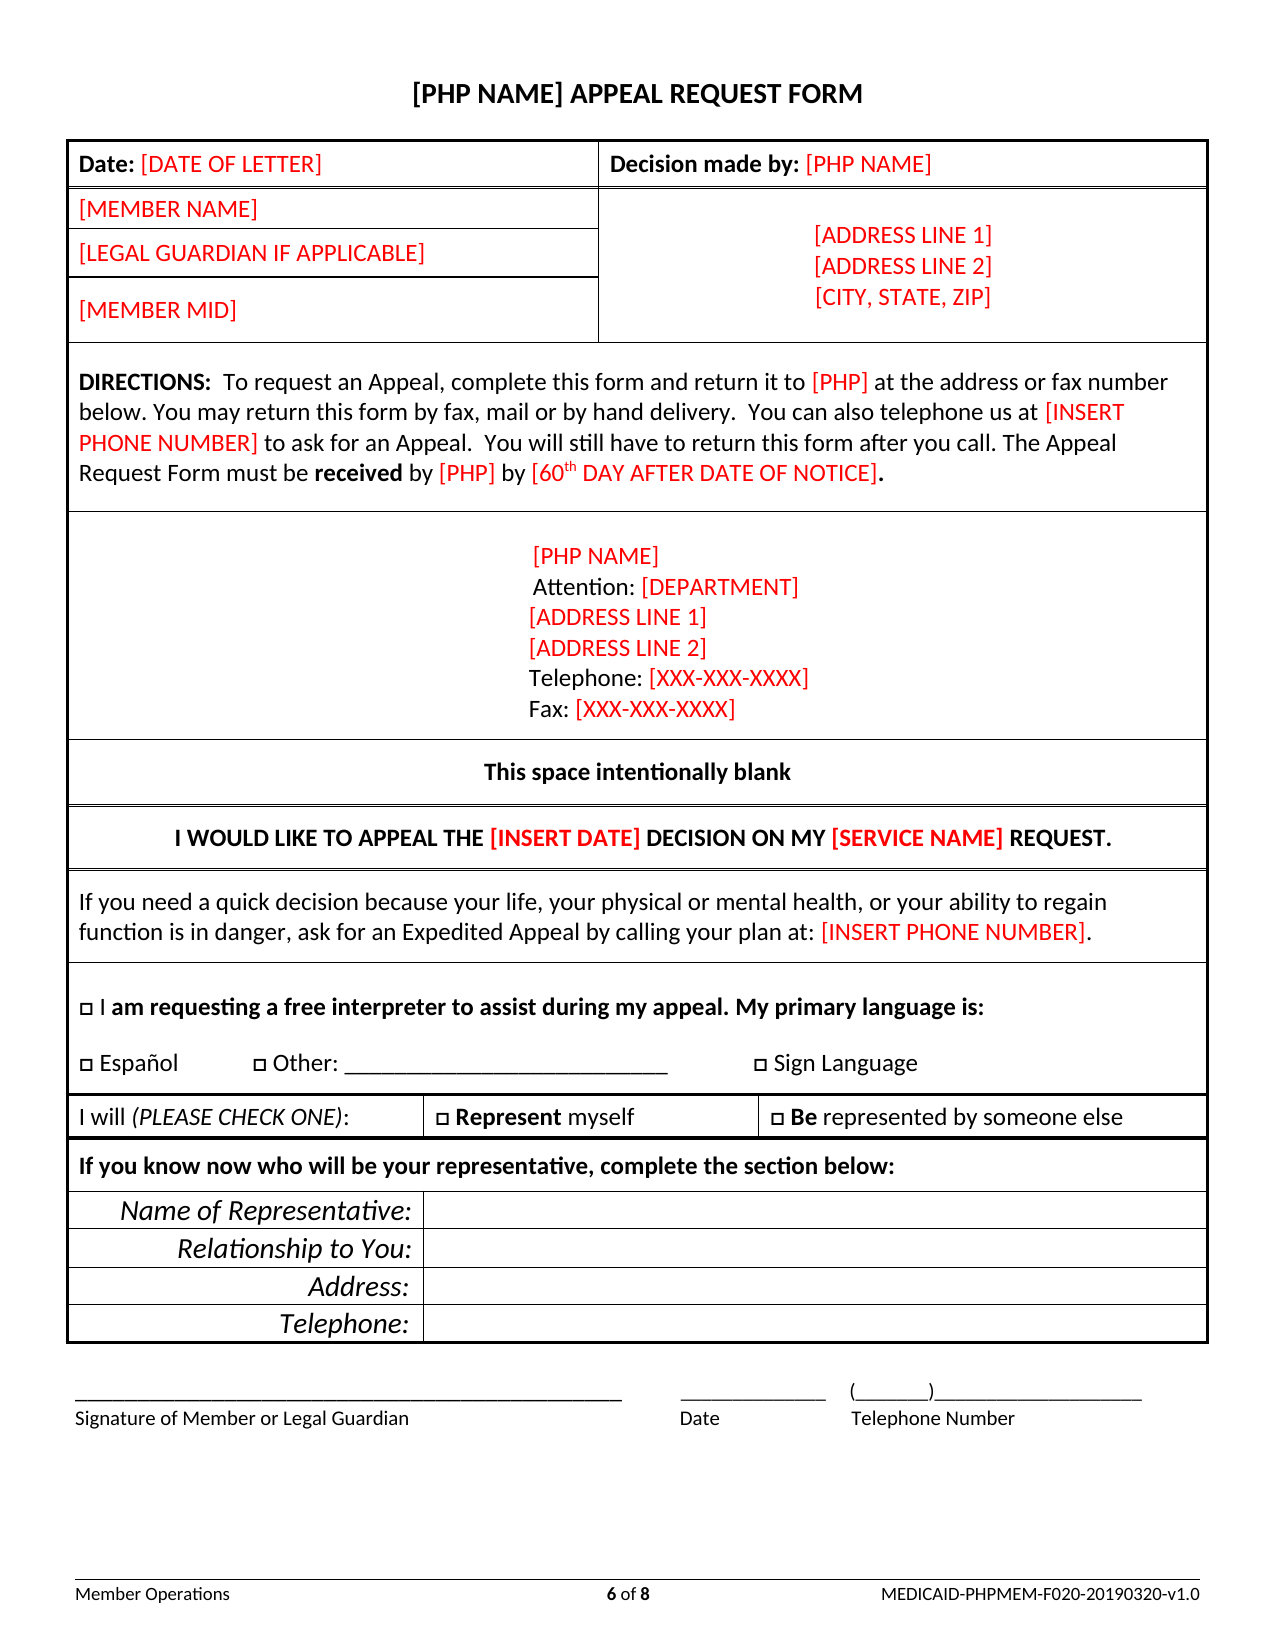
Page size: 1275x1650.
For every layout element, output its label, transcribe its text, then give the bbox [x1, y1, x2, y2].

table_cell [424, 1305, 1206, 1341]
table_cell Address: [69, 1268, 423, 1304]
table_cell If you know now who will be your representative, complete the section below: [69, 1140, 1206, 1191]
table_cell If you need a quick decision because your life, your physical or mental health, or your ability to regain function is in danger, ask for an Expedited Appeal by calling your plan at: [INSERT PHONE NUMBER]. [69, 871, 1206, 962]
table_cell □ Be represented by someone else [759, 1096, 1206, 1136]
table_cell Relationship to You: [69, 1229, 423, 1267]
text ____________________________________________ ______________ (_______)____________________ [75, 1374, 1200, 1405]
text Signature of Member or Legal Guardian Date Telephone Number [75, 1405, 1200, 1430]
table_cell Name of Representative: [69, 1192, 423, 1227]
table_cell [MEMBER NAME] [69, 189, 598, 228]
table_cell [424, 1229, 1206, 1267]
table_cell [LEGAL GUARDIAN IF APPLICABLE] [69, 229, 598, 276]
table_cell □ Represent myself [424, 1096, 758, 1136]
table_cell [MEMBER MID] [69, 278, 598, 342]
table_header Date: [DATE OF LETTER] [69, 142, 598, 186]
table_cell DIRECTIONS: To request an Appeal, complete this form and return it to [PHP] at the address or fax number below. You may return this form by fax, mail or by hand delivery. You can also telephone us at [INSERT PHONE NUMBER] to ask for an Appeal. You will still have to return this form after you call. The Appeal Request Form must be received by [PHP] by [60th DAY AFTER DATE OF NOTICE]. [69, 343, 1206, 511]
table_cell [ADDRESS LINE 1] [ADDRESS LINE 2] [CITY, STATE, ZIP] [599, 189, 1206, 342]
table_cell [PHP NAME] Attention: [DEPARTMENT] [ADDRESS LINE 1] [ADDRESS LINE 2] Telephone: [XXX-XXX-XXXX] Fax: [XXX-XXX-XXXX] [69, 512, 1206, 739]
table_cell [424, 1192, 1206, 1227]
table_header Decision made by: [PHP NAME] [599, 142, 1206, 186]
table_cell [424, 1268, 1206, 1304]
table_cell Telephone: [69, 1305, 423, 1341]
table_cell This space intentionally blank [69, 740, 1206, 803]
table_cell □ I am requesting a free interpreter to assist during my appeal. My primary language is: □ Español □ Other: __________________________ □ Sign Language [69, 963, 1206, 1093]
table_cell I will (PLEASE CHECK ONE): [69, 1096, 423, 1136]
table_cell I WOULD LIKE TO APPEAL THE [INSERT DATE] DECISION ON MY [SERVICE NAME] REQUEST. [69, 807, 1206, 868]
